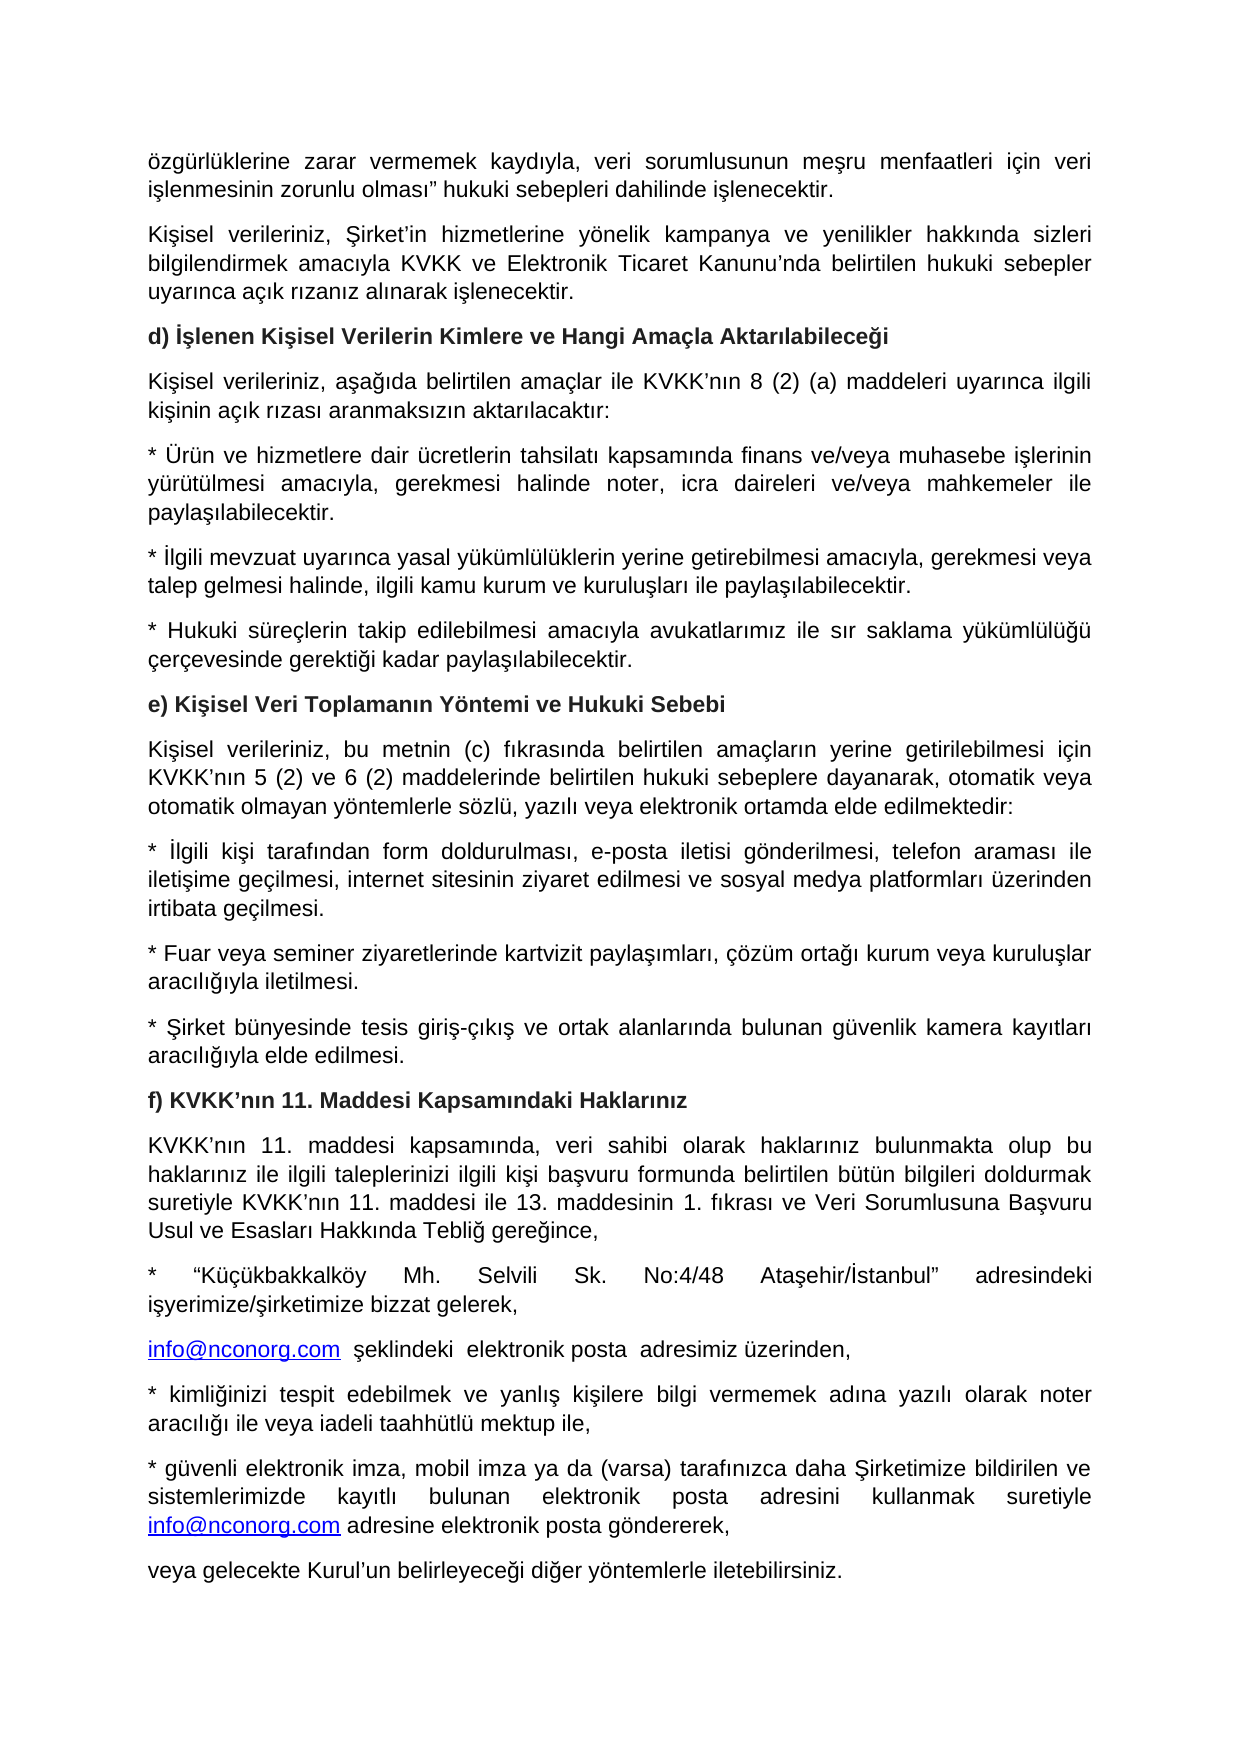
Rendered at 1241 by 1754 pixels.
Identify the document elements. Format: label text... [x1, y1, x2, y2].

text f) KVKK’nın 11. Maddesi Kapsamındaki Haklarınız [148, 1087, 1093, 1113]
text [148, 148, 1093, 202]
text * Hukuki süreçlerin takip edilebilmesi amacıyla avukatlarımız ile sır saklama yükümlülüğü çerçevesinde gerektiği kadar paylaşılabilecektir. [148, 617, 1093, 672]
text d) İşlenen Kişisel Verilerin Kimlere ve Hangi Amaçla Aktarılabileceği [148, 323, 1093, 349]
text Kişisel verileriniz, aşağıda belirtilen amaçlar ile KVKK’nın 8 (2) (a) maddeleri uyarınca ilgili kişinin açık rızası aranmaksızın aktarılacaktır: [148, 368, 1093, 423]
text * güvenli elektronik imza, mobil imza ya da (varsa) tarafınızca daha Şirketimize bildirilen ve sistemlerimizde kayıtlı bulunan elektronik posta adresini kullanmak suretiyle info@nconorg.com adresine elektronik posta göndererek, [148, 1455, 1093, 1538]
text veya gelecekte Kurul’un belirleyeceği diğer yöntemlerle iletebilirsiniz. [148, 1557, 1093, 1583]
text * İlgili kişi tarafından form doldurulması, e-posta iletisi gönderilmesi, telefon araması ile iletişime geçilmesi, internet sitesinin ziyaret edilmesi ve sosyal medya platformları üzerinden irtibata geçilmesi. [148, 838, 1093, 921]
text e) Kişisel Veri Toplamanın Yöntemi ve Hukuki Sebebi [148, 691, 1093, 717]
text info@nconorg.com şeklindeki elektronik posta adresimiz üzerinden, [148, 1336, 1093, 1362]
text * Ürün ve hizmetlere dair ücretlerin tahsilatı kapsamında finans ve/veya muhasebe işlerinin yürütülmesi amacıyla, gerekmesi halinde noter, icra daireleri ve/veya mahkemeler ile paylaşılabilecektir. [148, 442, 1093, 525]
text * Şirket bünyesinde tesis giriş-çıkış ve ortak alanlarında bulunan güvenlik kamera kayıtları aracılığıyla elde edilmesi. [148, 1013, 1093, 1068]
text * “Küçükbakkalköy Mh. Selvili Sk. No:4/48 Ataşehir/İstanbul” adresindeki işyerimize/şirketimize bizzat gelerek, [148, 1262, 1093, 1317]
text * kimliğinizi tespit edebilmek ve yanlış kişilere bilgi vermemek adına yazılı olarak noter aracılığı ile veya iadeli taahhütlü mektup ile, [148, 1381, 1093, 1436]
text Kişisel verileriniz, bu metnin (c) fıkrasında belirtilen amaçların yerine getirilebilmesi için KVKK’nın 5 (2) ve 6 (2) maddelerinde belirtilen hukuki sebeplere dayanarak, otomatik veya otomatik olmayan yöntemlerle sözlü, yazılı veya elektronik ortamda elde edilmektedir: [148, 736, 1093, 819]
text * Fuar veya seminer ziyaretlerinde kartvizit paylaşımları, çözüm ortağı kurum veya kuruluşlar aracılığıyla iletilmesi. [148, 940, 1093, 995]
text * İlgili mevzuat uyarınca yasal yükümlülüklerin yerine getirebilmesi amacıyla, gerekmesi veya talep gelmesi halinde, ilgili kamu kurum ve kuruluşları ile paylaşılabilecektir. [148, 544, 1093, 598]
text Kişisel verileriniz, Şirket’in hizmetlerine yönelik kampanya ve yenilikler hakkında sizleri bilgilendirmek amacıyla KVKK ve Elektronik Ticaret Kanunu’nda belirtilen hukuki sebepler uyarınca açık rızanız alınarak işlenecektir. [148, 221, 1093, 304]
text KVKK’nın 11. maddesi kapsamında, veri sahibi olarak haklarınız bulunmakta olup bu haklarınız ile ilgili taleplerinizi ilgili kişi başvuru formunda belirtilen bütün bilgileri doldurmak suretiyle KVKK’nın 11. maddesi ile 13. maddesinin 1. fıkrası ve Veri Sorumlusuna Başvuru Usul ve Esasları Hakkında Tebliğ gereğince, [148, 1132, 1093, 1244]
